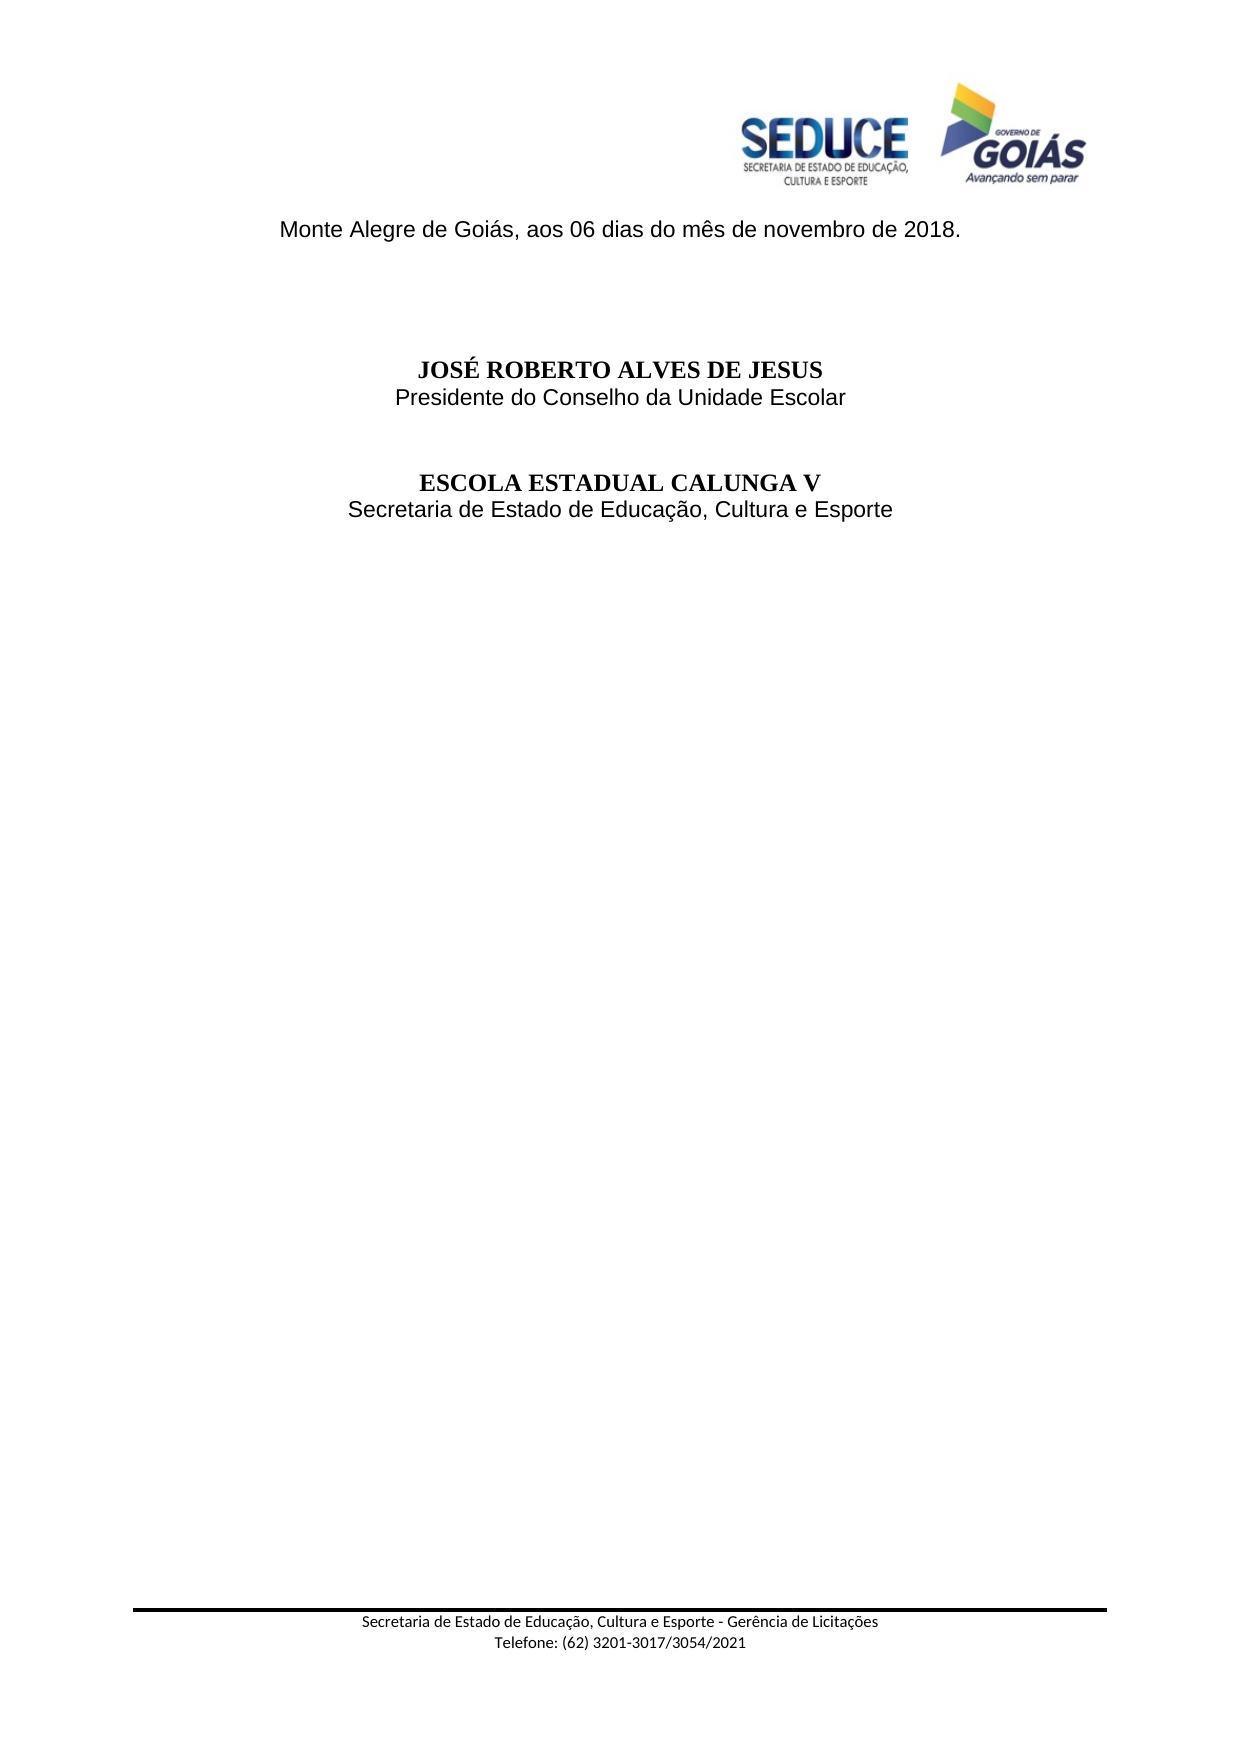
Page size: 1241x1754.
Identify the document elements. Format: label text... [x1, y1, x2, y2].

text Presidente do Conselho da Unidade Escolar [133, 384, 1107, 410]
text JOSÉ ROBERTO ALVES DE JESUS [133, 355, 1107, 384]
text ESCOLA ESTADUAL CALUNGA V [133, 468, 1107, 496]
picture [726, 73, 1108, 216]
text Monte Alegre de Goiás, aos 06 dias do mês de novembro de 2018. [133, 216, 1107, 242]
text Secretaria de Estado de Educação, Cultura e Esporte [133, 496, 1107, 523]
